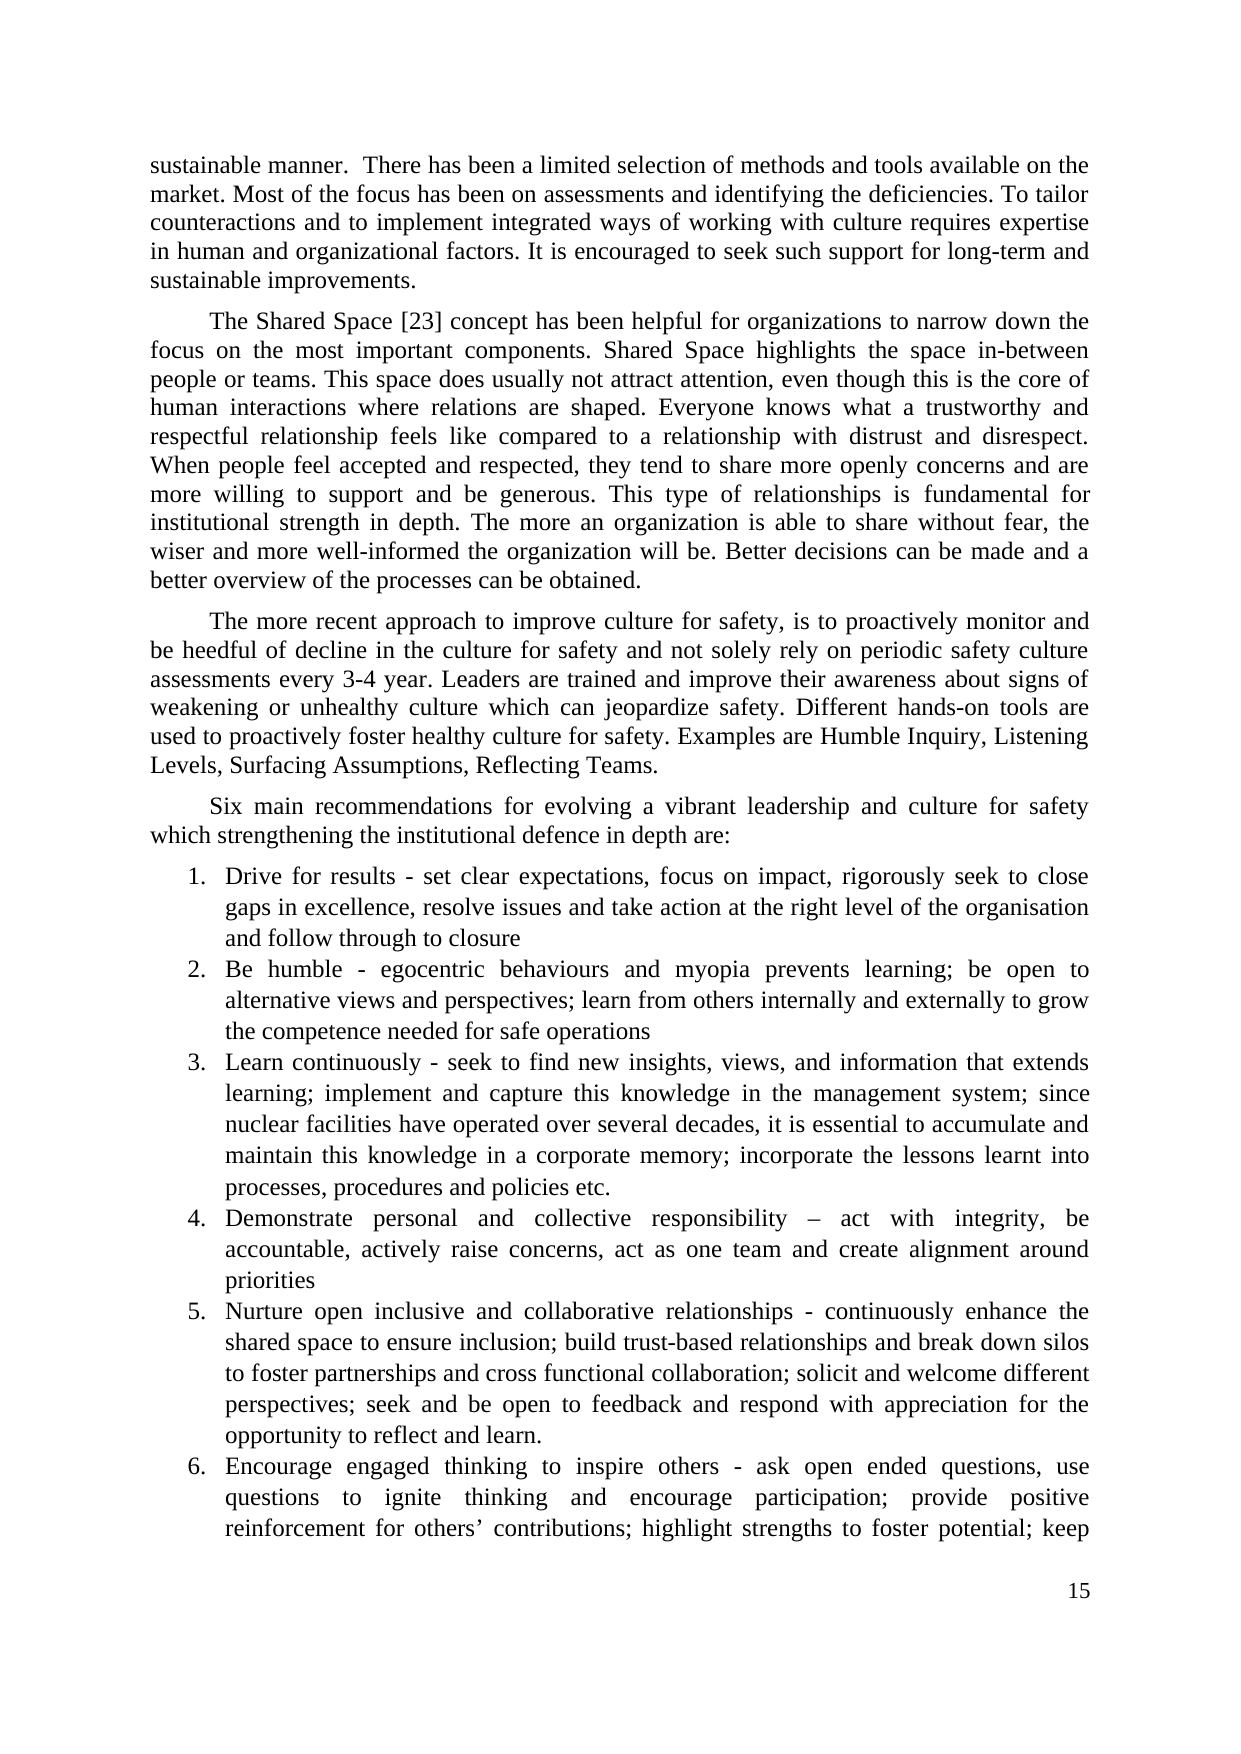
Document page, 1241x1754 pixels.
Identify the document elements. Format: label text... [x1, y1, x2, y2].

text The more recent approach to improve culture for safety, is to proactively monitor and be heedful of decline in the culture for safety and not solely rely on periodic safety culture assessments every 3-4 year. Leaders are trained and improve their awareness about signs of weakening or unhealthy culture which can jeopardize safety. Different hands-on tools are used to proactively foster healthy culture for safety. Examples are Humble Inquiry, Listening Levels, Surfacing Assumptions, Reflecting Teams. [150, 606, 1090, 779]
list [187, 1451, 1090, 1542]
text Six main recommendations for evolving a vibrant leadership and culture for safety which strengthening the institutional defence in depth are: [150, 791, 1090, 849]
list Demonstrate personal and collective responsibility – act with integrity, be accountable, actively raise concerns, act as one team and create alignment around priorities [187, 1203, 1090, 1293]
list Drive for results - set clear expectations, focus on impact, rigorously seek to close gaps in excellence, resolve issues and take action at the right level of the organisation and follow through to closure [187, 861, 1090, 952]
list Learn continuously - seek to find new insights, views, and information that extends learning; implement and capture this knowledge in the management system; since nuclear facilities have operated over several decades, it is essential to accumulate and maintain this knowledge in a corporate memory; incorporate the lessons learnt into processes, procedures and policies etc. [187, 1047, 1090, 1200]
text The Shared Space [23] concept has been helpful for organizations to narrow down the focus on the most important components. Shared Space highlights the space in-between people or teams. This space does usually not attract attention, even though this is the core of human interactions where relations are shaped. Everyone knows what a trustworthy and respectful relationship feels like compared to a relationship with distrust and disrespect. When people feel accepted and respected, they tend to share more openly concerns and are more willing to support and be generous. This type of relationships is fundamental for institutional strength in depth. The more an organization is able to share without fear, the wiser and more well-informed the organization will be. Better decisions can be made and a better overview of the processes can be obtained. [150, 306, 1090, 594]
list Be humble - egocentric behaviours and myopia prevents learning; be open to alternative views and perspectives; learn from others internally and externally to grow the competence needed for safe operations [187, 954, 1090, 1045]
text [150, 150, 1090, 294]
list Nurture open inclusive and collaborative relationships - continuously enhance the shared space to ensure inclusion; build trust-based relationships and break down silos to foster partnerships and cross functional collaboration; solicit and welcome different perspectives; seek and be open to feedback and respond with appreciation for the opportunity to reflect and learn. [187, 1296, 1090, 1449]
